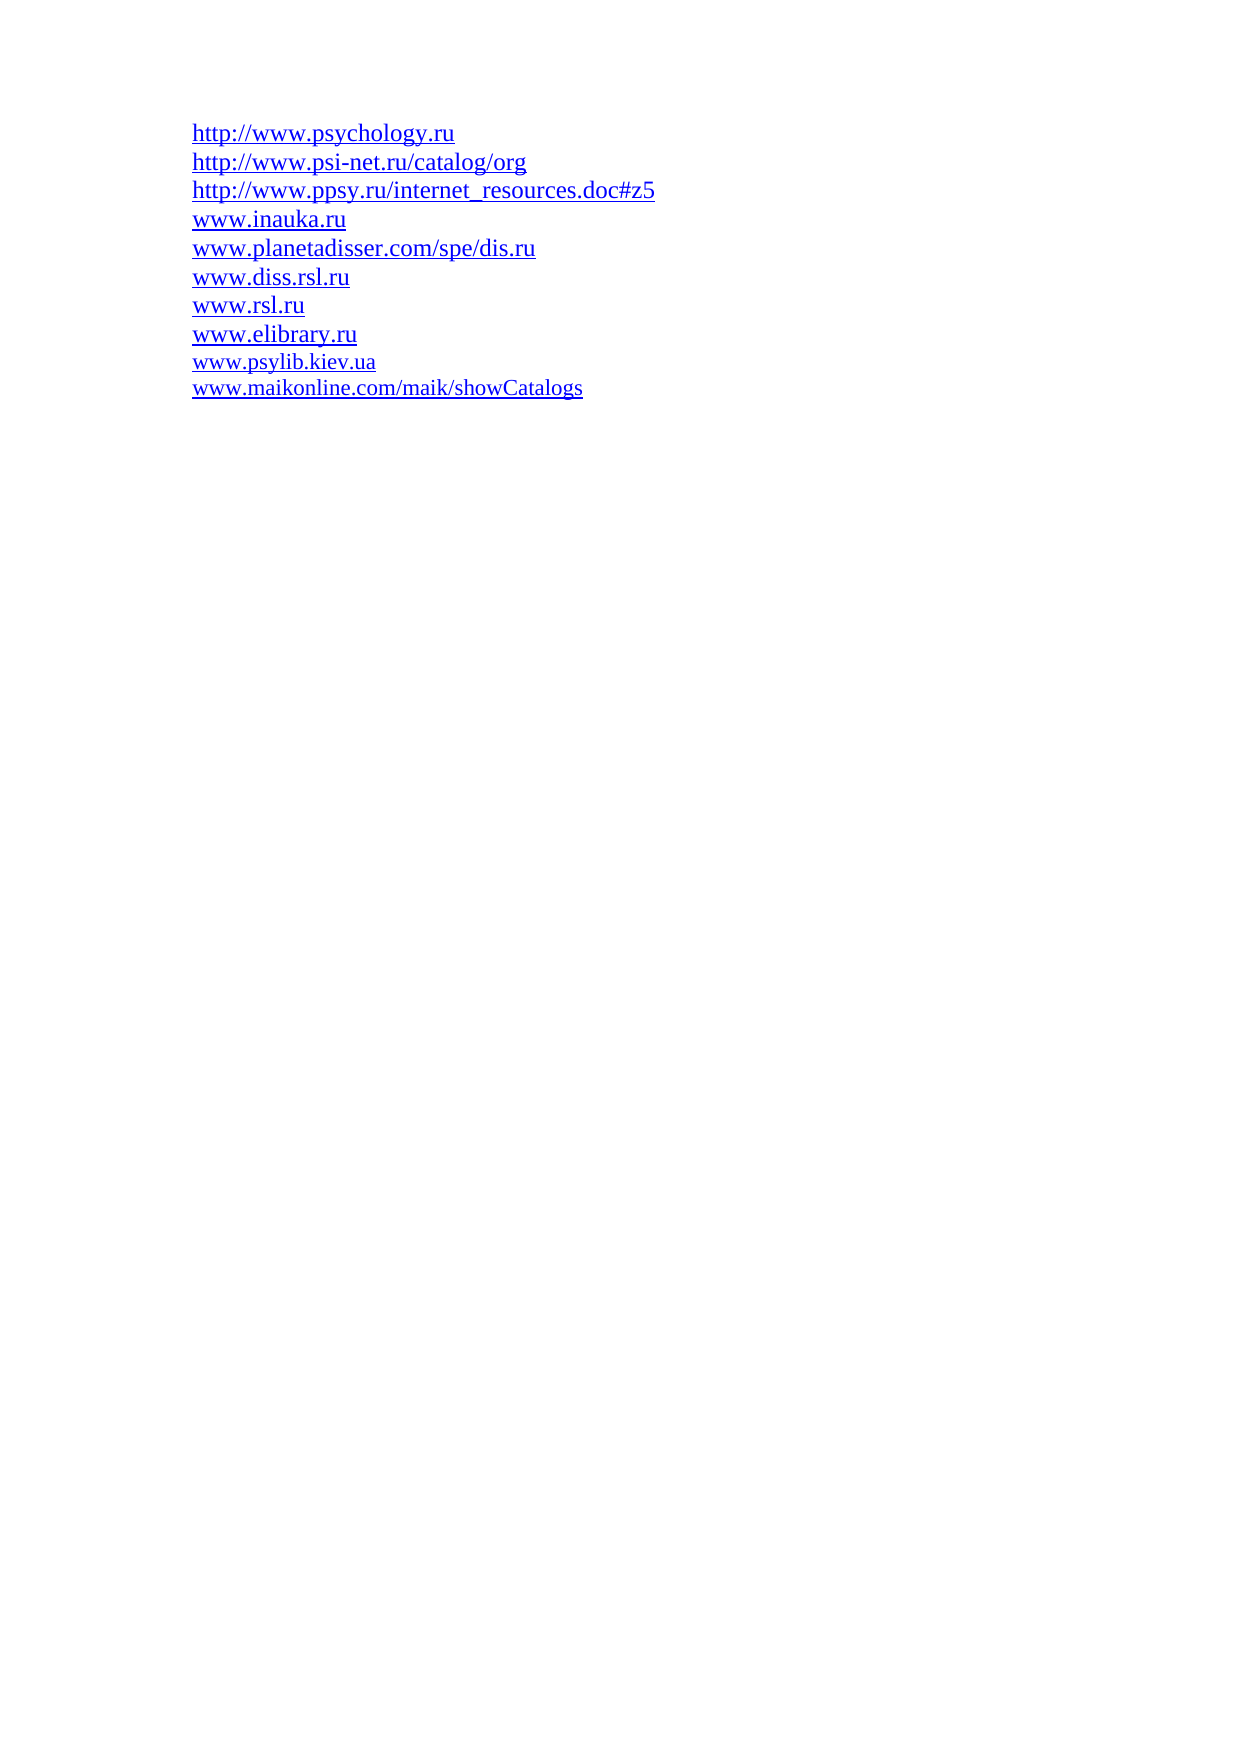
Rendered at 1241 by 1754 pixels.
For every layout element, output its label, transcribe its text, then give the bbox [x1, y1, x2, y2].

text www.psylib.kiev.ua [118, 348, 1122, 374]
text http://www.ppsy.ru/internet_resources.doc#z5 [118, 176, 1122, 204]
text www.elibrary.ru [118, 319, 1122, 348]
text http://www.psi-net.ru/catalog/org [118, 147, 1122, 176]
text http://www.psychology.ru [118, 118, 1122, 147]
text www.maikonline.com/maik/showCatalogs [118, 374, 1122, 401]
text www.planetadisser.com/spe/dis.ru [118, 233, 1122, 262]
text www.inauka.ru [118, 204, 1122, 233]
text www.diss.rsl.ru [118, 262, 1122, 291]
text www.rsl.ru [118, 291, 1122, 319]
